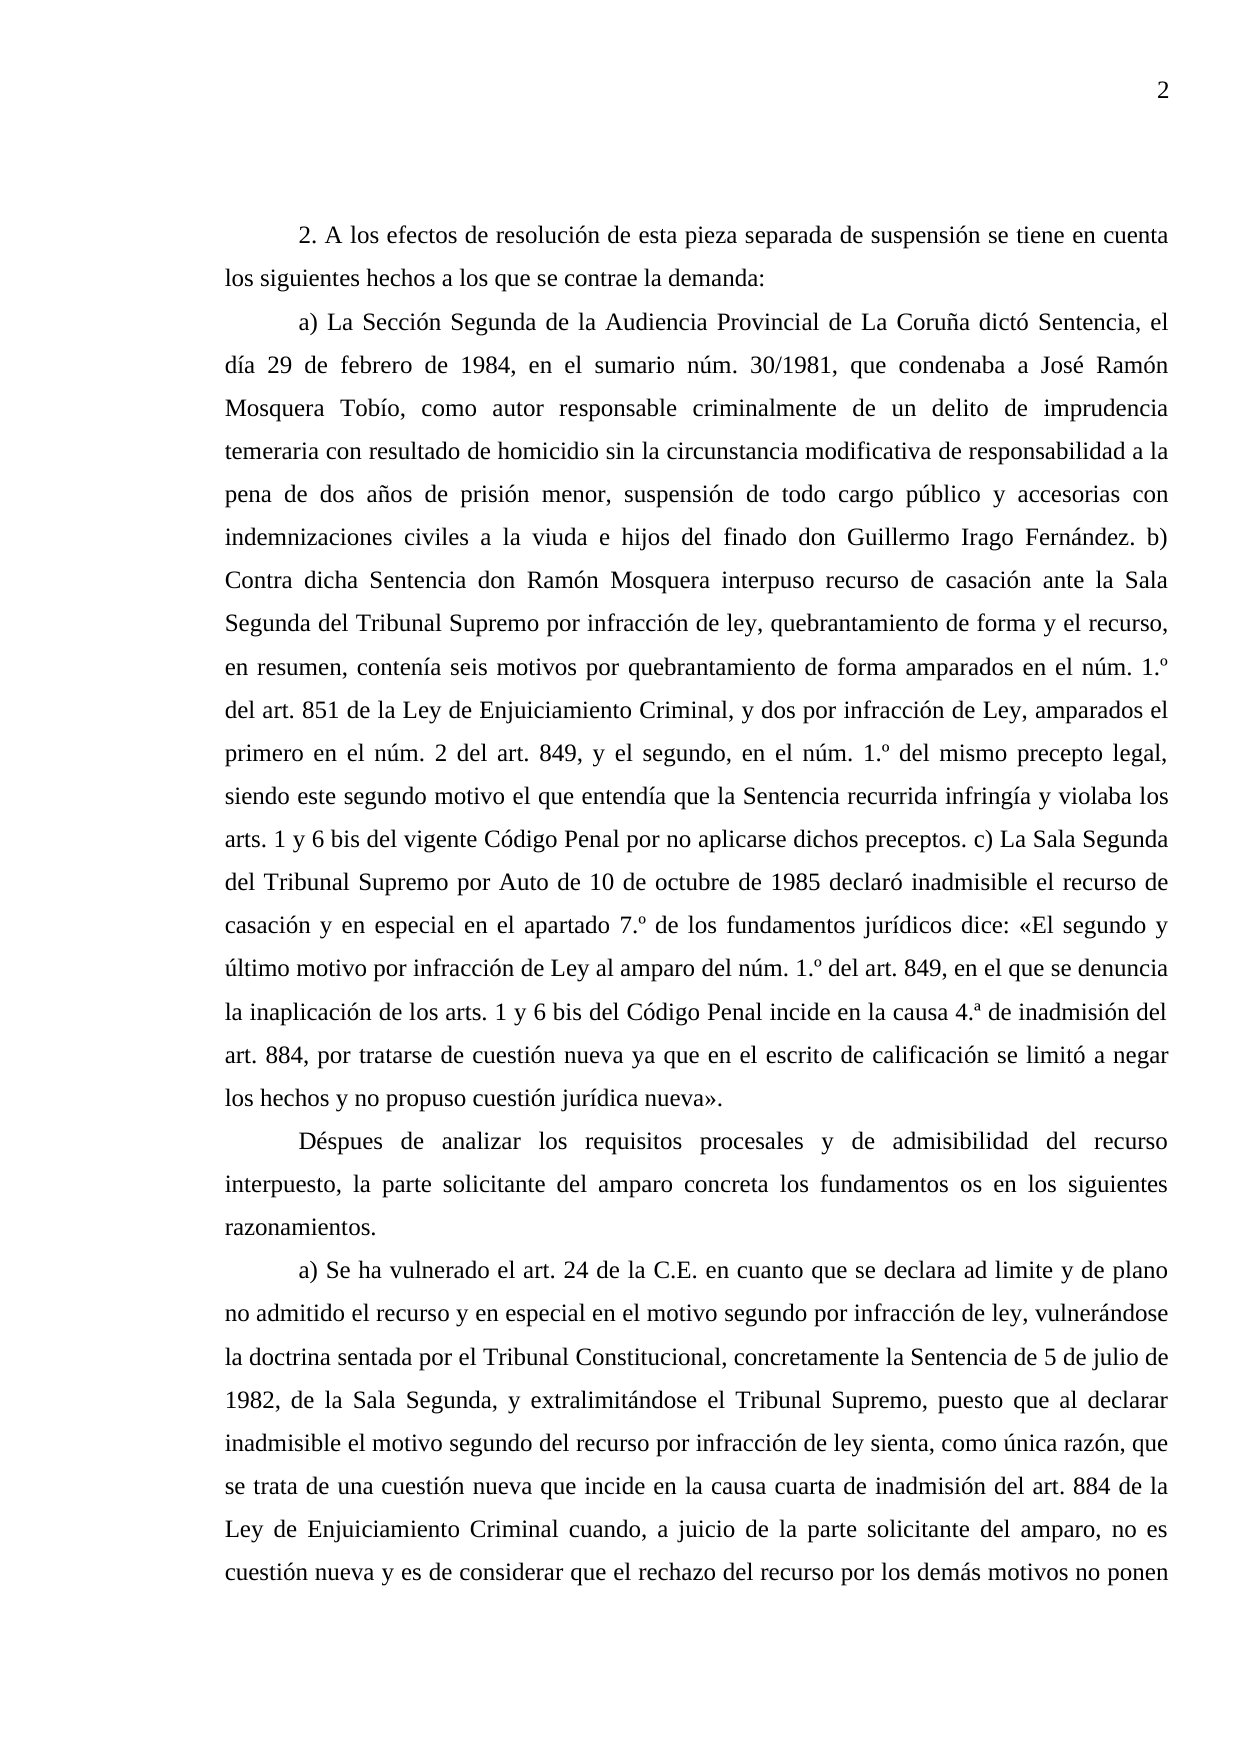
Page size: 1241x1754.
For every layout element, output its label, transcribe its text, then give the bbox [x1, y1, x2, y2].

text a) La Sección Segunda de la Audiencia Provincial de La Coruña dictó Sentencia, el día 29 de febrero de 1984, en el sumario núm. 30/1981, que condenaba a José Ramón Mosquera Tobío, como autor responsable criminalmente de un delito de imprudencia temeraria con resultado de homicidio sin la circunstancia modificativa de responsabilidad a la pena de dos años de prisión menor, suspensión de todo cargo público y accesorias con indemnizaciones civiles a la viuda e hijos del finado don Guillermo Irago Fernández. b) Contra dicha Sentencia don Ramón Mosquera interpuso recurso de casación ante la Sala Segunda del Tribunal Supremo por infracción de ley, quebrantamiento de forma y el recurso, en resumen, contenía seis motivos por quebrantamiento de forma amparados en el núm. 1.º del art. 851 de la Ley de Enjuiciamiento Criminal, y dos por infracción de Ley, amparados el primero en el núm. 2 del art. 849, y el segundo, en el núm. 1.º del mismo precepto legal, siendo este segundo motivo el que entendía que la Sentencia recurrida infringía y violaba los arts. 1 y 6 bis del vigente Código Penal por no aplicarse dichos preceptos. c) La Sala Segunda del Tribunal Supremo por Auto de 10 de octubre de 1985 declaró inadmisible el recurso de casación y en especial en el apartado 7.º de los fundamentos jurídicos dice: «El segundo y último motivo por infracción de Ley al amparo del núm. 1.º del art. 849, en el que se denuncia la inaplicación de los arts. 1 y 6 bis del Código Penal incide en la causa 4.ª de inadmisión del art. 884, por tratarse de cuestión nueva ya que en el escrito de calificación se limitó a negar los hechos y no propuso cuestión jurídica nueva». [224, 307, 1169, 1112]
text Déspues de analizar los requisitos procesales y de admisibilidad del recurso interpuesto, la parte solicitante del amparo concreta los fundamentos os en los siguientes razonamientos. [224, 1126, 1169, 1241]
text 2. A los efectos de resolución de esta pieza separada de suspensión se tiene en cuenta los siguientes hechos a los que se contrae la demanda: [224, 220, 1169, 292]
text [224, 1255, 1169, 1586]
